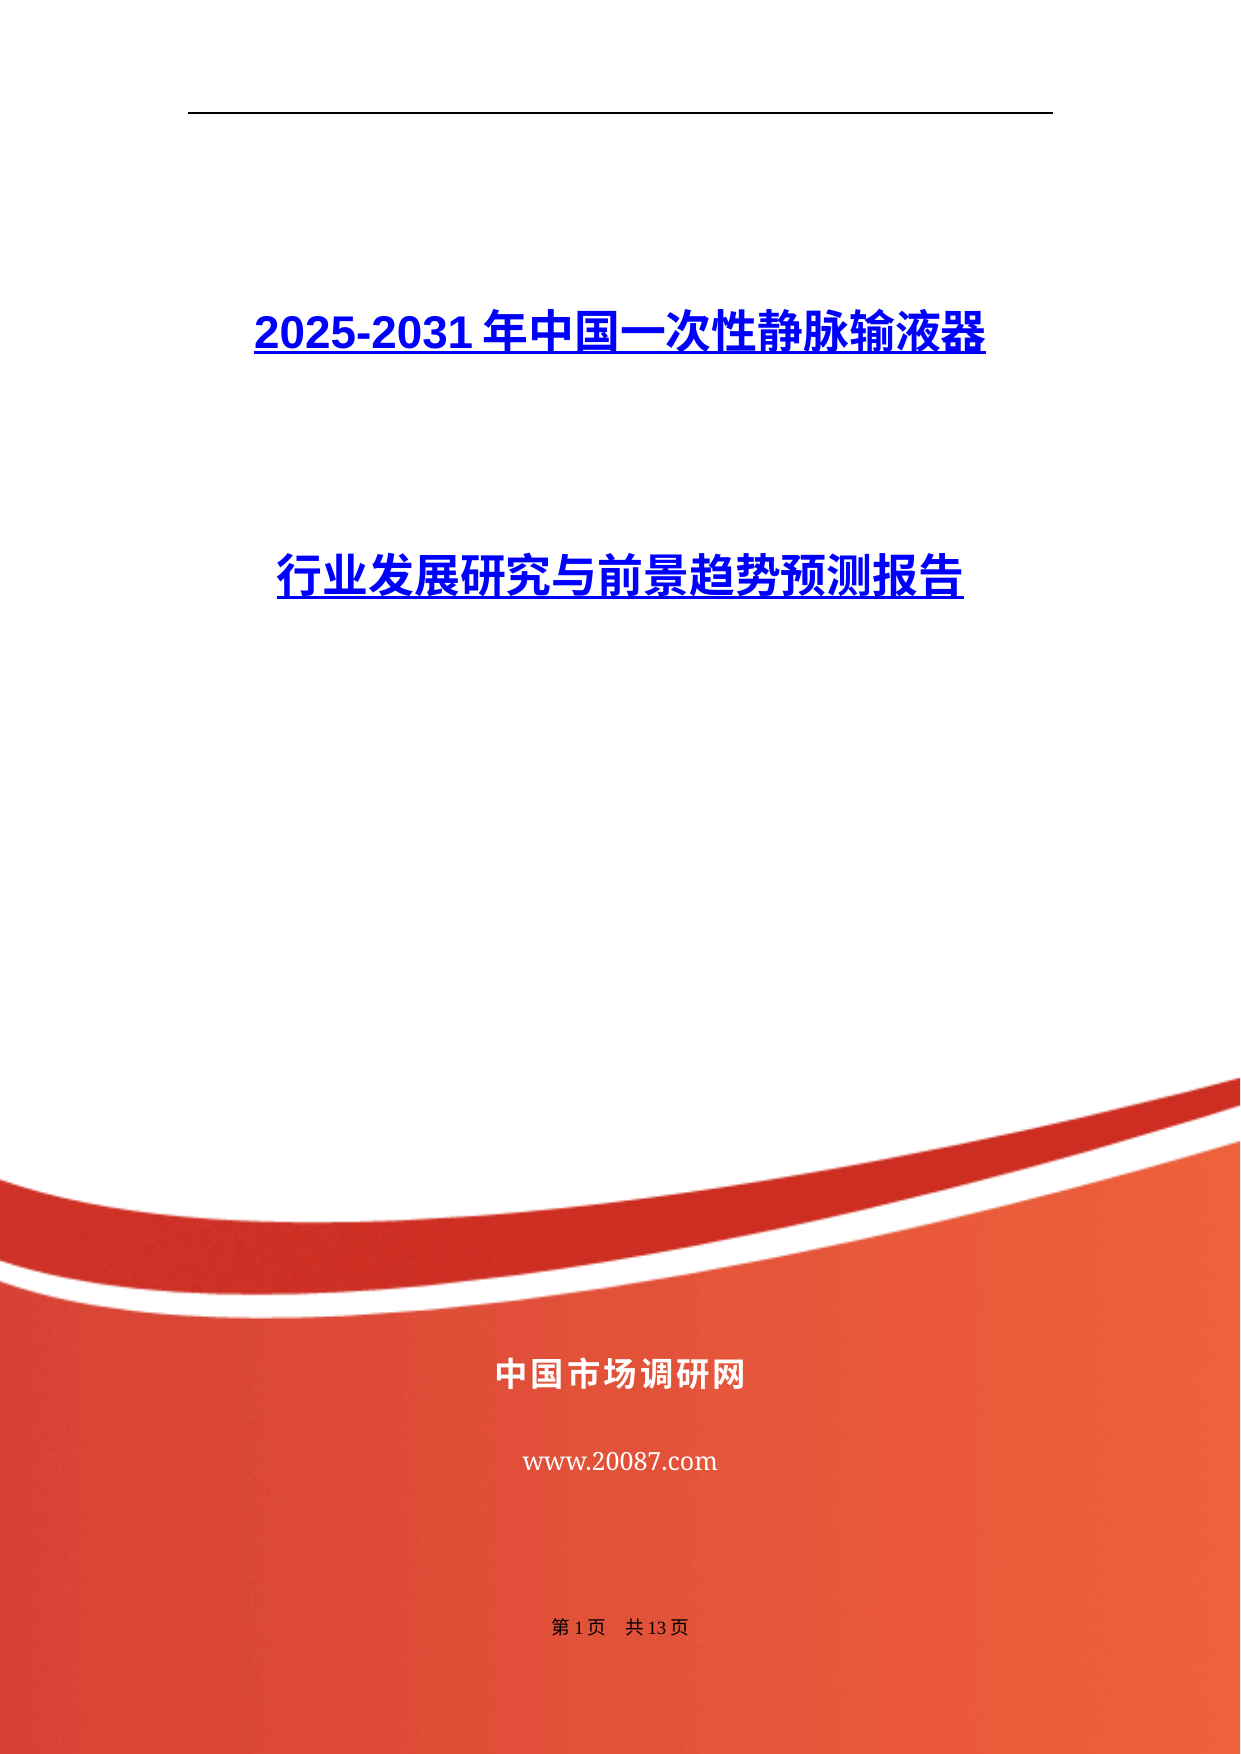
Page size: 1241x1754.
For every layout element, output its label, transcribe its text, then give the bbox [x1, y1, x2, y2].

table_header 2025-2031年中国一次性静脉输液器行业发展研究与前景趋势预测报告 [188, 207, 1053, 773]
picture [0, 1006, 1241, 1754]
subtitle 中国市场调研网 [187, 1339, 1053, 1404]
text www.20087.com [187, 1428, 1053, 1493]
